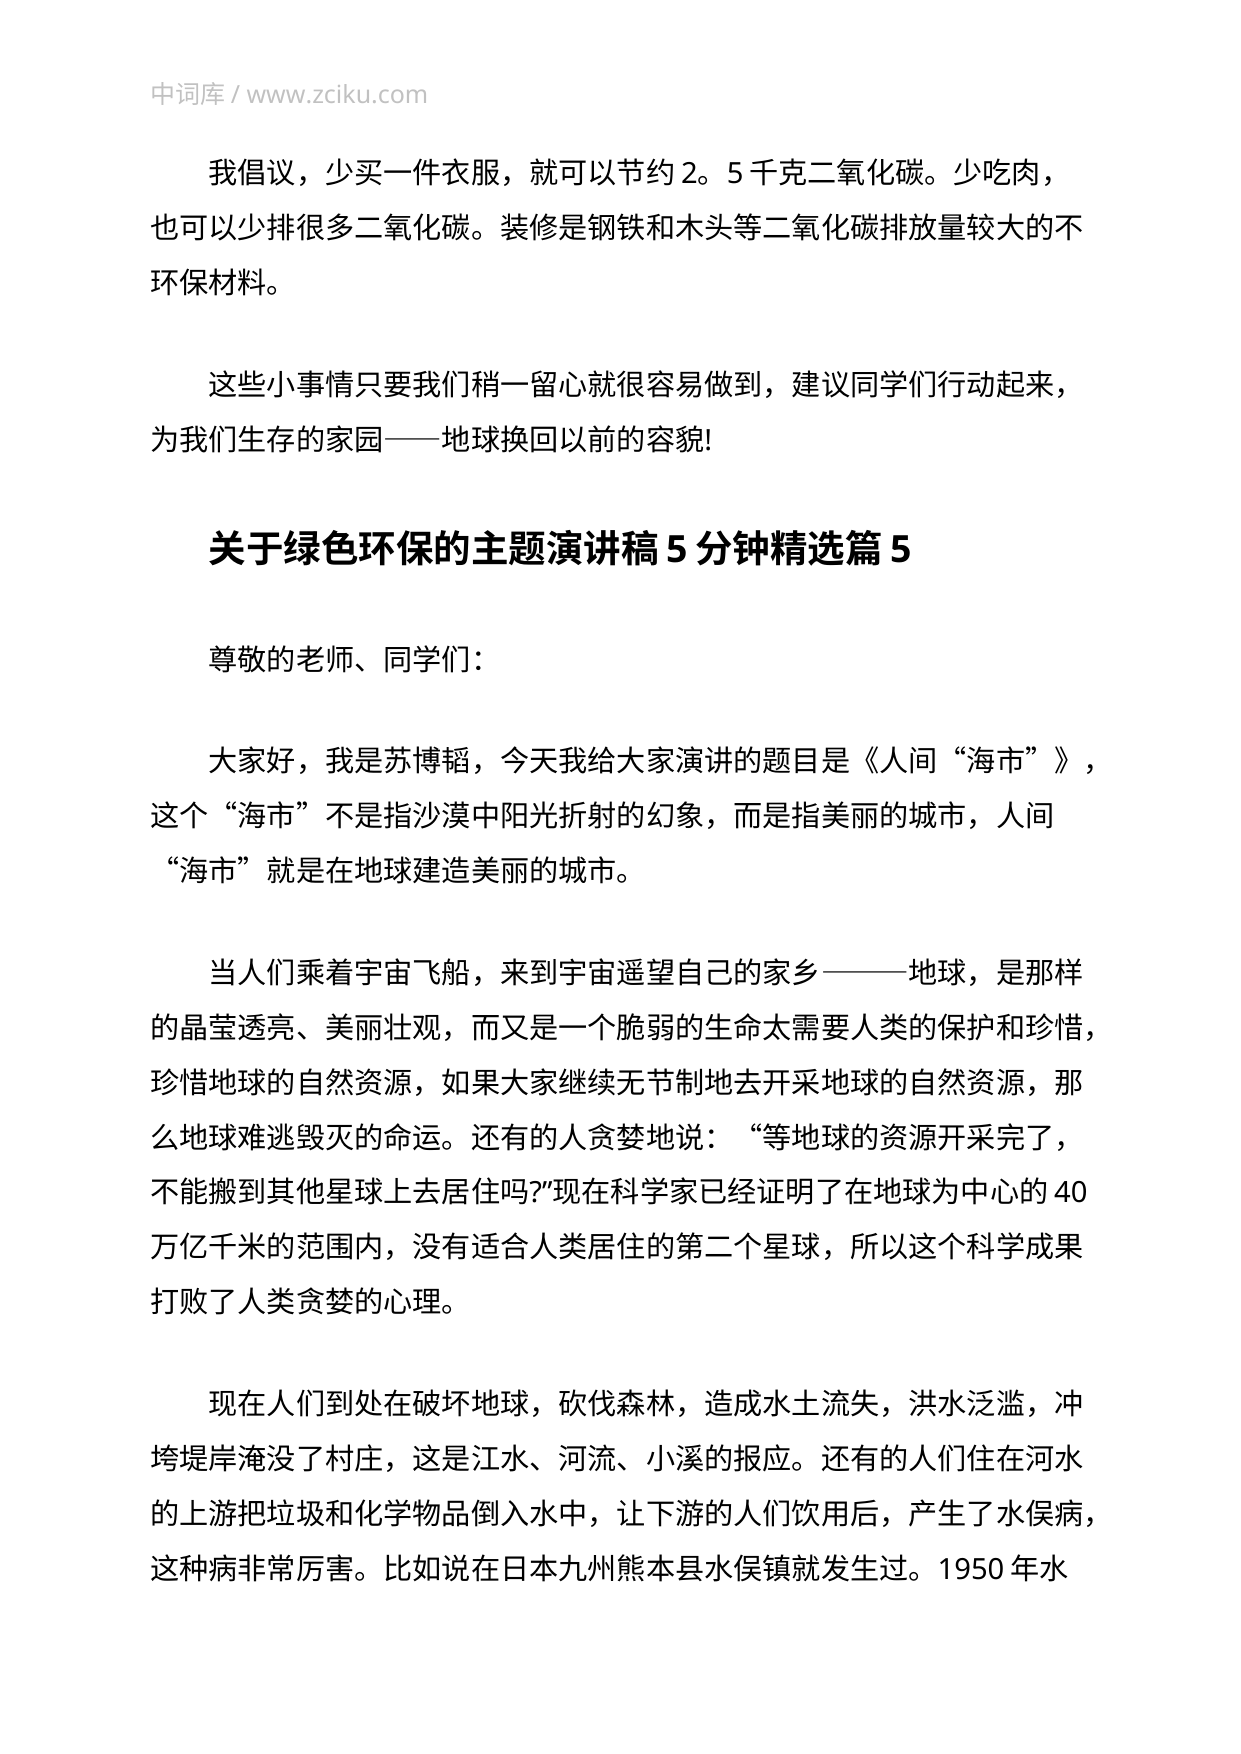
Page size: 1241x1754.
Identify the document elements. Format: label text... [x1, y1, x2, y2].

text 尊敬的老师、同学们： [150, 636, 1090, 678]
text 这些小事情只要我们稍一留心就很容易做到，建议同学们行动起来，为我们生存的家园——地球换回以前的容貌! [150, 362, 1090, 459]
text 当人们乘着宇宙飞船，来到宇宙遥望自己的家乡———地球，是那样的晶莹透亮、美丽壮观，而又是一个脆弱的生命太需要人类的保护和珍惜，珍惜地球的自然资源，如果大家继续无节制地去开采地球的自然资源，那么地球难逃毁灭的命运。还有的人贪婪地说：“等地球的资源开采完了，不能搬到其他星球上去居住吗?”现在科学家已经证明了在地球为中心的40万亿千米的范围内，没有适合人类居住的第二个星球，所以这个科学成果打败了人类贪婪的心理。 [150, 949, 1090, 1321]
text 关于绿色环保的主题演讲稿5分钟精选篇5 [150, 518, 1090, 573]
text 我倡议，少买一件衣服，就可以节约2。5千克二氧化碳。少吃肉，也可以少排很多二氧化碳。装修是钢铁和木头等二氧化碳排放量较大的不环保材料。 [150, 150, 1090, 302]
text 大家好，我是苏博韬，今天我给大家演讲的题目是《人间“海市”》，这个“海市”不是指沙漠中阳光折射的幻象，而是指美丽的城市，人间“海市”就是在地球建造美丽的城市。 [150, 738, 1090, 890]
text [150, 1381, 1090, 1588]
